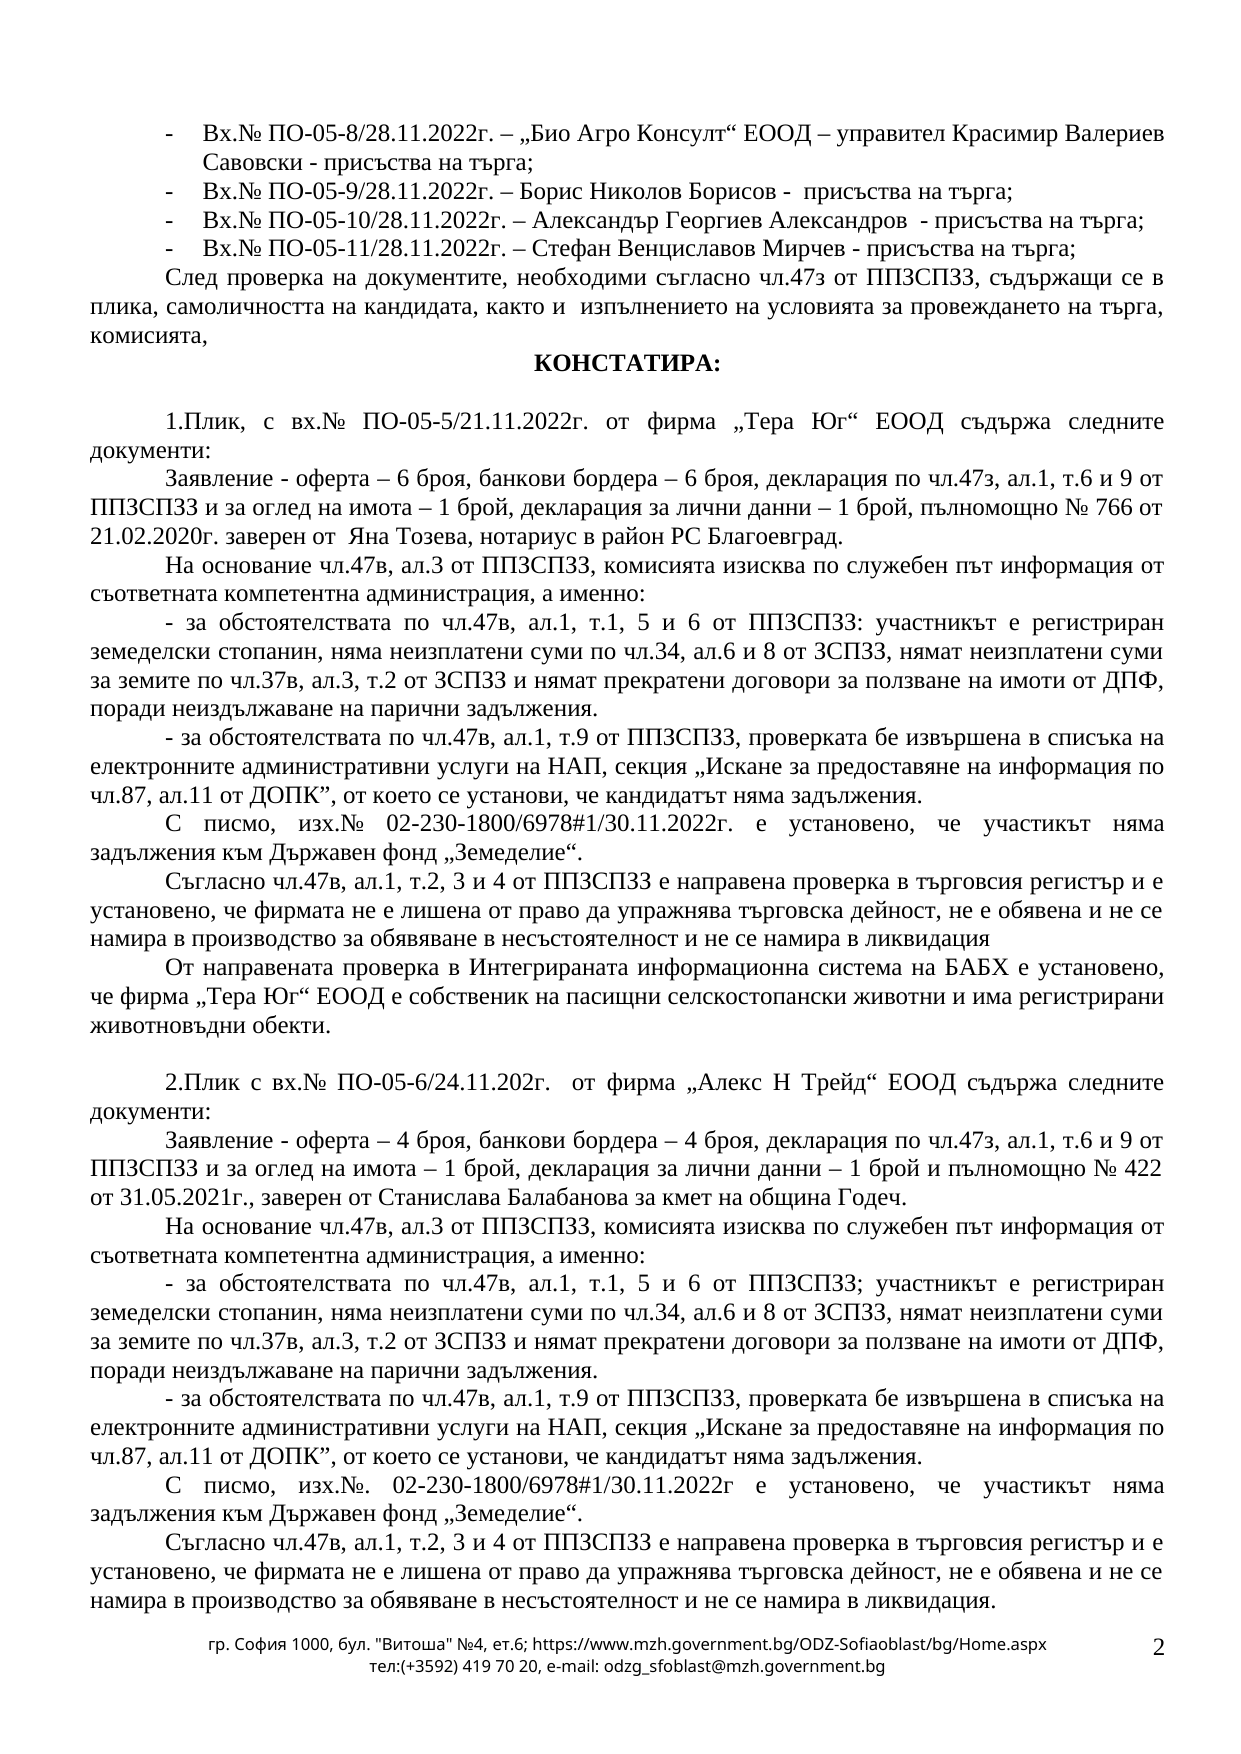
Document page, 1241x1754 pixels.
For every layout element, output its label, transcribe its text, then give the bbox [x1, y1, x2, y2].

text Заявление - оферта – 6 броя, банкови бордера – 6 броя, декларация по чл.47з, ал.1, т.6 и 9 от ППЗСПЗЗ и за оглед на имота – 1 брой, декларация за лични данни – 1 брой, пълномощно № 766 от 21.02.2020г. заверен от Яна Тозева, нотариус в район РС Благоевград. [90, 463, 1165, 550]
list Вх.№ ПО-05-9/28.11.2022г. – Борис Николов Борисов - присъства на търга; [165, 176, 1165, 205]
text След проверка на документите, необходими съгласно чл.47з от ППЗСПЗЗ, съдържащи се в плика, самоличността на кандидата, както и изпълнението на условията за провеждането на търга, комисията, [90, 262, 1165, 348]
text На основание чл.47в, ал.3 от ППЗСПЗЗ, комисията изисква по служебен път информация от съответната компетентна администрация, а именно: [90, 550, 1165, 607]
text От направената проверка в Интегрираната информационна система на БАБХ е установено, че фирма „Тера Юг“ ЕООД е собственик на пасищни селскостопански животни и има регистрирани животновъдни обекти. [90, 952, 1165, 1038]
text На основание чл.47в, ал.3 от ППЗСПЗЗ, комисията изисква по служебен път информация от съответната компетентна администрация, а именно: [90, 1211, 1165, 1268]
text КОНСТАТИРА: [90, 348, 1165, 377]
text 1.Плик, с вх.№ ПО-05-5/21.11.2022г. от фирма „Тера Юг“ ЕООД съдържа следните документи: [90, 406, 1165, 463]
text Заявление - оферта – 4 броя, банкови бордера – 4 броя, декларация по чл.47з, ал.1, т.6 и 9 от ППЗСПЗЗ и за оглед на имота – 1 брой, декларация за лични данни – 1 брой и пълномощно № 422 от 31.05.2021г., заверен от Станислава Балабанова за кмет на община Годеч. [90, 1125, 1165, 1211]
list Вх.№ ПО-05-10/28.11.2022г. – Александър Георгиев Александров - присъства на търга; [165, 205, 1165, 233]
list Вх.№ ПО-05-8/28.11.2022г. – „Био Агро Консулт“ ЕООД – управител Красимир Валериев Савовски - присъства на търга; [165, 118, 1165, 176]
text - за обстоятелствата по чл.47в, ал.1, т.1, 5 и 6 от ППЗСПЗЗ; участникът е регистриран земеделски стопанин, няма неизплатени суми по чл.34, ал.6 и 8 от ЗСПЗЗ, нямат неизплатени суми за земите по чл.37в, ал.3, т.2 от ЗСПЗЗ и нямат прекратени договори за ползване на имоти от ДПФ, поради неиздължаване на парични задължения. [90, 1268, 1165, 1383]
text - за обстоятелствата по чл.47в, ал.1, т.1, 5 и 6 от ППЗСПЗЗ: участникът е регистриран земеделски стопанин, няма неизплатени суми по чл.34, ал.6 и 8 от ЗСПЗЗ, нямат неизплатени суми за земите по чл.37в, ал.3, т.2 от ЗСПЗЗ и нямат прекратени договори за ползване на имоти от ДПФ, поради неиздължаване на парични задължения. [90, 607, 1165, 722]
text Съгласно чл.47в, ал.1, т.2, 3 и 4 от ППЗСПЗЗ е направена проверка в търговсия регистър и е установено, че фирмата не е лишена от право да упражнява търговска дейност, не е обявена и не се намира в производство за обявяване в несъстоятелност и не се намира в ликвидация [90, 866, 1165, 952]
text Съгласно чл.47в, ал.1, т.2, 3 и 4 от ППЗСПЗЗ е направена проверка в търговсия регистър и е установено, че фирмата не е лишена от право да упражнява търговска дейност, не е обявена и не се намира в производство за обявяване в несъстоятелност и не се намира в ликвидация. [90, 1527, 1165, 1613]
text 2.Плик с вх.№ ПО-05-6/24.11.202г. от фирма „Алекс Н Трейд“ ЕООД съдържа следните документи: [90, 1067, 1165, 1125]
text С писмо, изх.№. 02-230-1800/6978#1/30.11.2022г е установено, че участикът няма задължения към Държавен фонд „Земеделие“. [90, 1470, 1165, 1527]
list Вх.№ ПО-05-11/28.11.2022г. – Стефан Венциславов Мирчев - присъства на търга; [165, 233, 1165, 262]
text С писмо, изх.№ 02-230-1800/6978#1/30.11.2022г. е установено, че участикът няма задължения към Държавен фонд „Земеделие“. [90, 808, 1165, 866]
